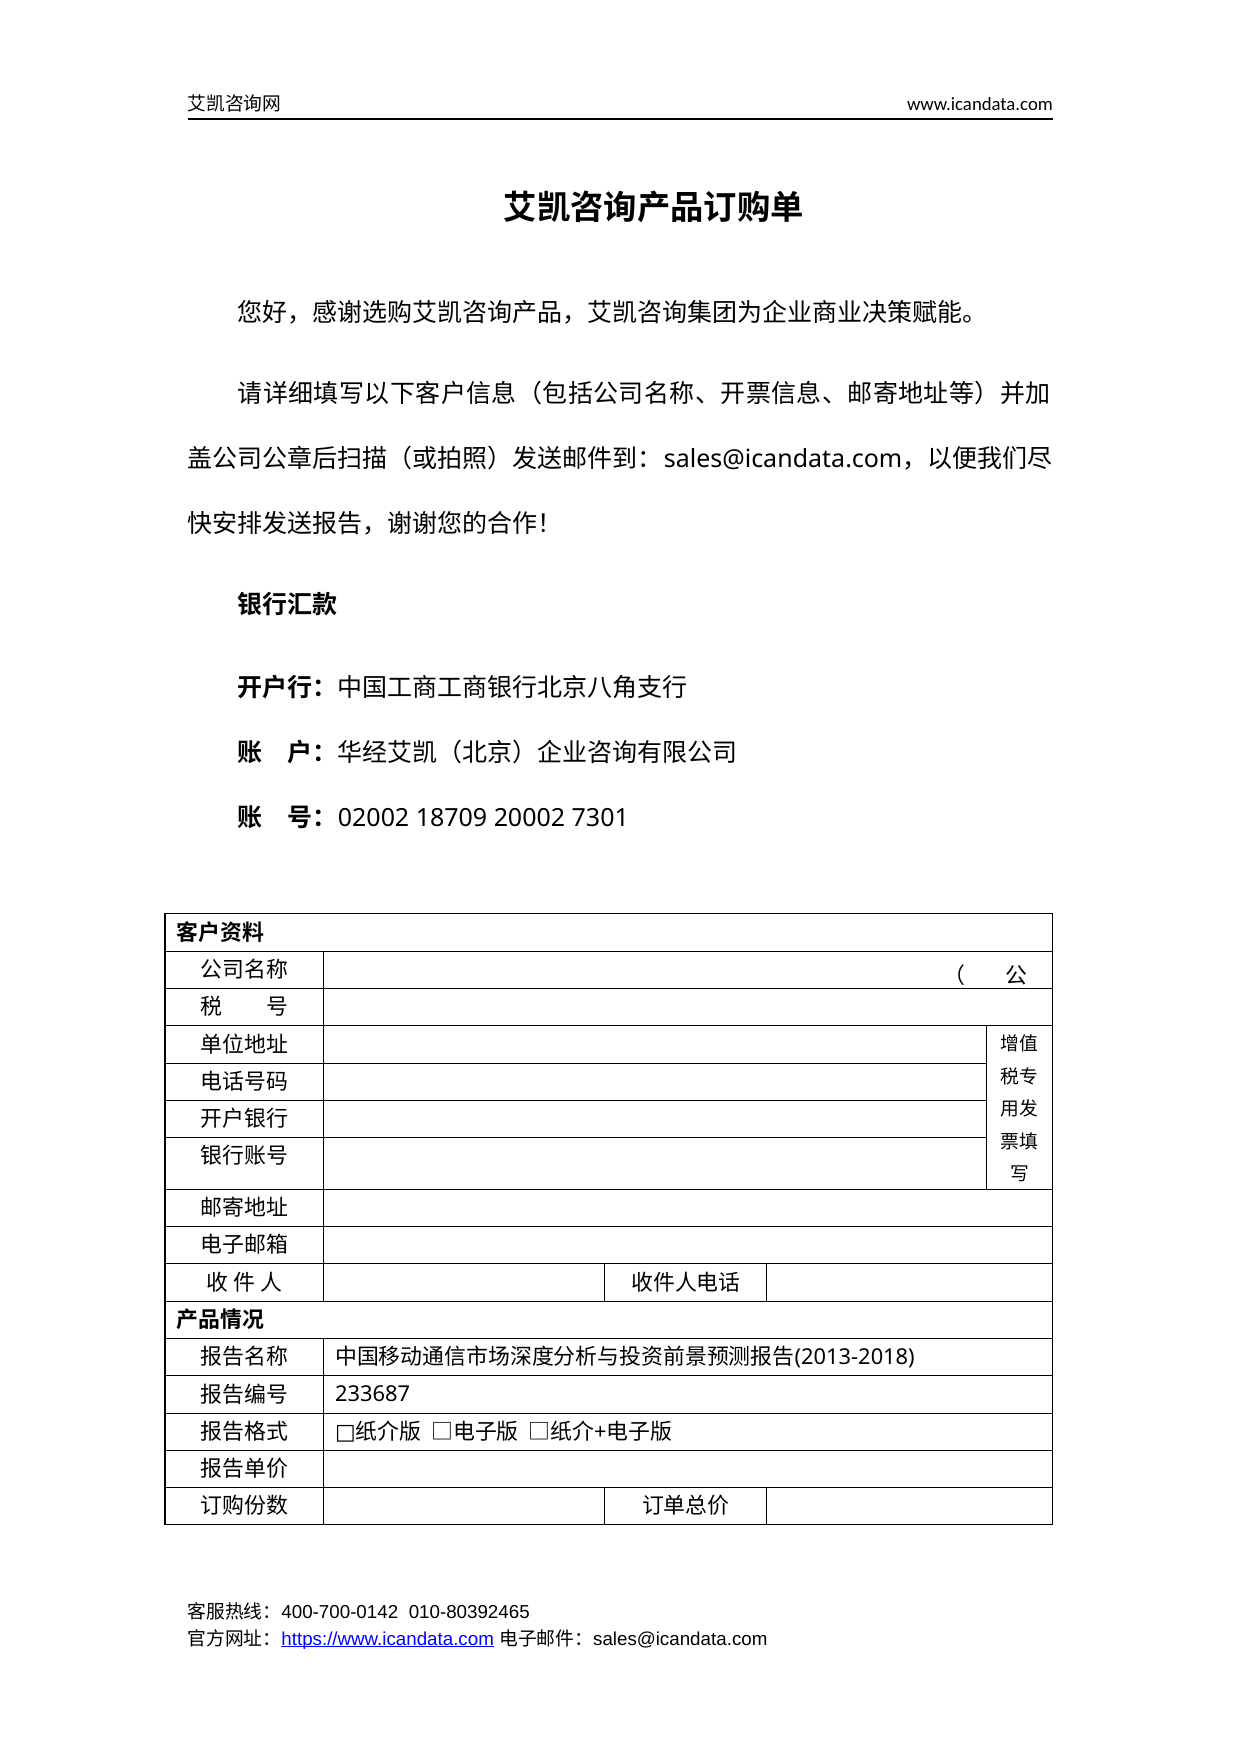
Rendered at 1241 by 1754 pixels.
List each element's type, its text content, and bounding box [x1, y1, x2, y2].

text 艾凯咨询产品订购单 [187, 172, 1053, 237]
table_cell 邮寄地址 [166, 1190, 323, 1226]
text 您好，感谢选购艾凯咨询产品，艾凯咨询集团为企业商业决策赋能。 [187, 278, 1053, 343]
table_cell 税 号 [166, 989, 323, 1025]
table_cell [324, 1488, 604, 1524]
table_cell 开户银行 [166, 1101, 323, 1137]
table_cell [324, 1190, 1052, 1226]
text 账 号：02002 18709 20002 7301 [187, 783, 1053, 848]
text 请详细填写以下客户信息（包括公司名称、开票信息、邮寄地址等）并加盖公司公章后扫描（或拍照）发送邮件到：sales@icandata.com，以便我们尽快安排发送报告，谢谢您的合作！ [187, 359, 1053, 554]
table_cell 电子邮箱 [166, 1227, 323, 1263]
table_cell [324, 952, 1052, 988]
table_cell 公司名称 [166, 952, 323, 988]
text 开户行：中国工商工商银行北京八角支行 [187, 653, 1053, 718]
table_cell 报告编号 [166, 1376, 323, 1412]
table_cell □纸介版 □电子版 □纸介+电子版 [324, 1414, 1052, 1450]
table_cell 收件人电话 [605, 1264, 766, 1301]
table_cell [324, 1264, 604, 1301]
table_cell 报告格式 [166, 1414, 323, 1450]
table_header 客户资料 [166, 914, 1052, 951]
table_cell 产品情况 [166, 1302, 1052, 1338]
table_cell [324, 1451, 1052, 1487]
table_cell 电话号码 [166, 1064, 323, 1100]
table_cell 收 件 人 [166, 1264, 323, 1301]
table_cell 报告单价 [166, 1451, 323, 1487]
table_cell 中国移动通信市场深度分析与投资前景预测报告(2013-2018) [324, 1339, 1052, 1375]
table_cell [324, 1227, 1052, 1263]
table_cell [324, 1138, 986, 1189]
table_cell 单位地址 [166, 1026, 323, 1062]
table_cell 报告名称 [166, 1339, 323, 1375]
text 银行汇款 [187, 570, 1053, 635]
table_cell [324, 1101, 986, 1137]
table_cell 增值税专用发票填写 [987, 1026, 1052, 1189]
table_cell 233687 [324, 1376, 1052, 1412]
table_cell [324, 1064, 986, 1100]
text 账 户：华经艾凯（北京）企业咨询有限公司 [187, 718, 1053, 783]
table_cell [324, 989, 1052, 1025]
table_cell [767, 1488, 1052, 1524]
table_cell 订购份数 [166, 1488, 323, 1524]
table_cell 银行账号 [166, 1138, 323, 1189]
table_cell [324, 1026, 986, 1062]
table_cell 订单总价 [605, 1488, 766, 1524]
table_cell [767, 1264, 1052, 1301]
